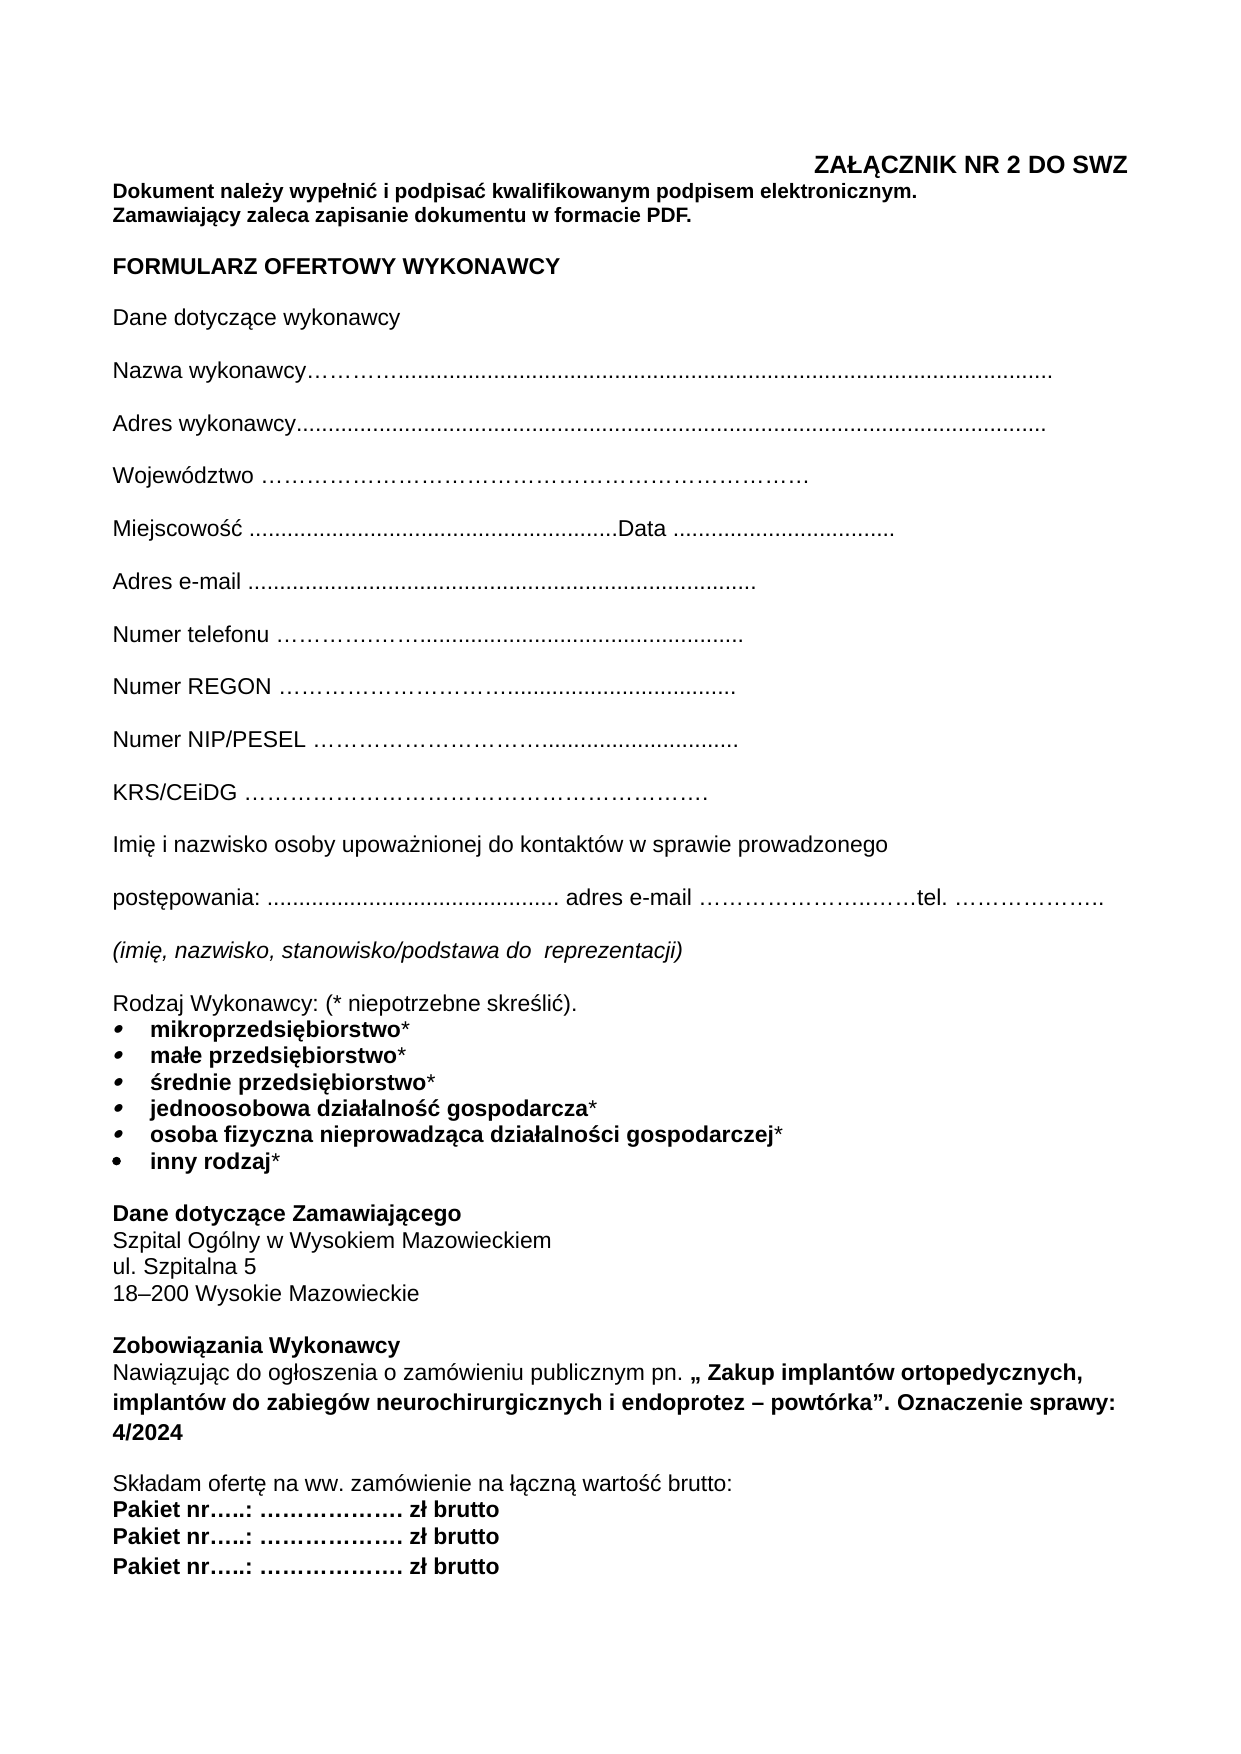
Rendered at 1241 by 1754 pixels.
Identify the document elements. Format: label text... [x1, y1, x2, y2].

list jednoosobowa działalność gospodarcza* [112, 1095, 1128, 1121]
text Zamawiający zaleca zapisanie dokumentu w formacie PDF. [112, 203, 1128, 227]
text Adres wykonawcy...................................................................................................................... [112, 410, 1128, 436]
text Numer telefonu ………….……................................................... [112, 621, 1128, 647]
text ul. Szpitalna 5 [112, 1253, 1128, 1279]
text Rodzaj Wykonawcy: (* niepotrzebne skreślić). [112, 989, 1128, 1016]
list mikroprzedsiębiorstwo* [112, 1016, 1128, 1042]
text Szpital Ogólny w Wysokiem Mazowieckiem [112, 1227, 1128, 1253]
text (imię, nazwisko, stanowisko/podstawa do reprezentacji) [112, 937, 1128, 963]
text Województwo ……………………………………………………………… [112, 462, 1128, 489]
text FORMULARZ OFERTOWY WYKONAWCY [112, 253, 1128, 279]
text Numer REGON ………………………….................................... [112, 673, 1128, 700]
text Nazwa wykonawcy…………....................................................................................................... [112, 357, 1128, 383]
text Pakiet nr…..: ………………. zł brutto [112, 1523, 1128, 1549]
text Nawiązując do ogłoszenia o zamówieniu publicznym pn. „ Zakup implantów ortopedycznych, implantów do zabiegów neurochirurgicznych i endoprotez – powtórka”. Oznaczenie sprawy: 4/2024 [112, 1358, 1128, 1445]
text Dane dotyczące wykonawcy [112, 304, 1128, 331]
text Pakiet nr…..: ………………. zł brutto [112, 1496, 1128, 1523]
text Składam ofertę na ww. zamówienie na łączną wartość brutto: [112, 1470, 1128, 1496]
text Numer NIP/PESEL …………………………............................... [112, 726, 1128, 752]
text Zobowiązania Wykonawcy [112, 1332, 1128, 1358]
list osoba fizyczna nieprowadząca działalności gospodarczej* [112, 1121, 1128, 1148]
list inny rodzaj* [112, 1148, 1128, 1174]
list małe przedsiębiorstwo* [112, 1042, 1128, 1069]
list średnie przedsiębiorstwo* [112, 1069, 1128, 1095]
text Miejscowość ..........................................................Data ................................... [112, 515, 1128, 542]
text Imię i nazwisko osoby upoważnionej do kontaktów w sprawie prowadzonego postępowania: .............................................. adres e-mail …………………..……tel. ……………….. [112, 831, 1128, 911]
text Pakiet nr…..: ………………. zł brutto [112, 1553, 1128, 1579]
text KRS/CEiDG ……………………………………………………. [112, 779, 1128, 805]
text Adres e-mail ................................................................................ [112, 568, 1128, 594]
text Dane dotyczące Zamawiającego [112, 1200, 1128, 1227]
text ZAŁĄCZNIK NR 2 DO SWZ [127, 150, 1128, 179]
text Dokument należy wypełnić i podpisać kwalifikowanym podpisem elektronicznym. [112, 179, 1128, 203]
text 18–200 Wysokie Mazowieckie [112, 1279, 1128, 1306]
